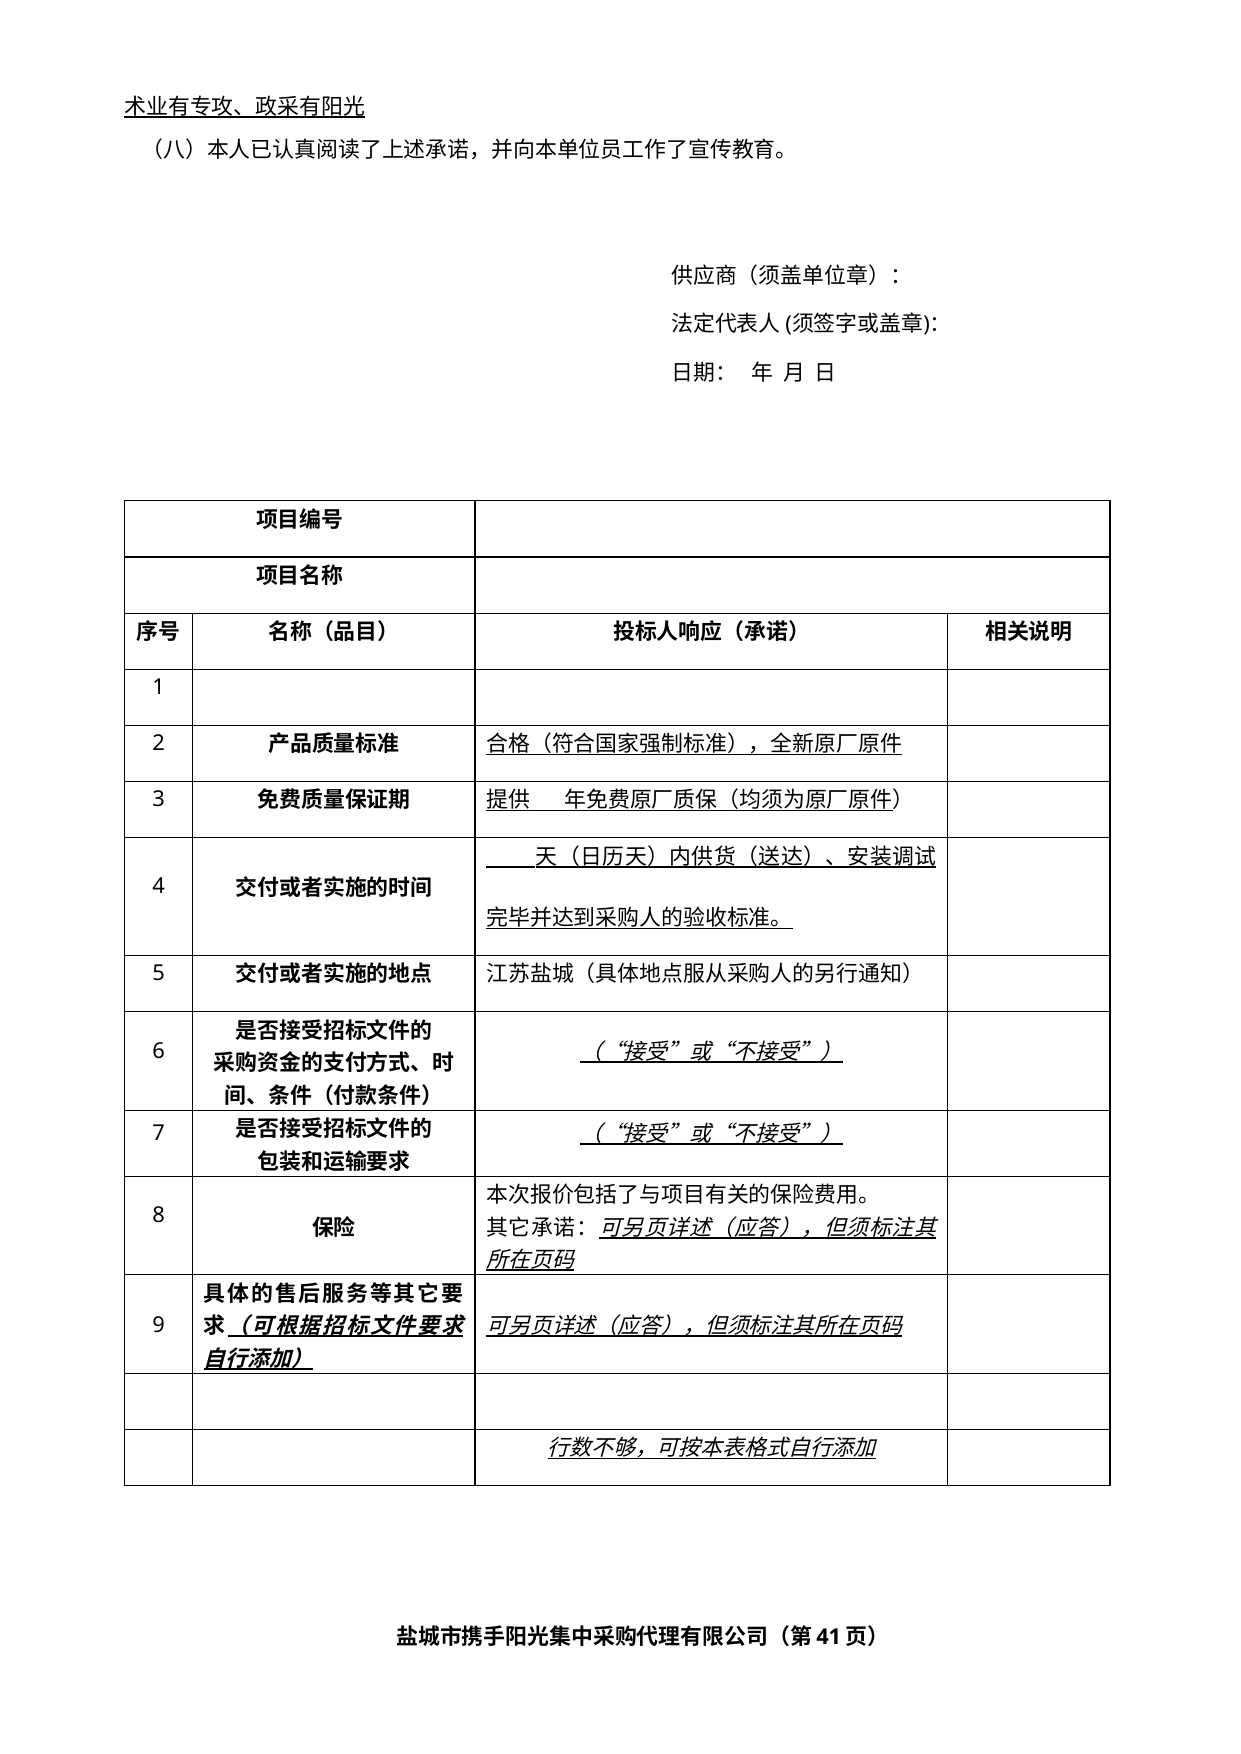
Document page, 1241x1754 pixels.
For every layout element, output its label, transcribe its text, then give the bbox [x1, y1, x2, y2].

table_cell 名称（品目） [193, 614, 474, 669]
table_cell （“接受”或“不接受”） [476, 1111, 947, 1176]
table_cell 9 [125, 1275, 192, 1373]
table_cell 交付或者实施的地点 [193, 956, 474, 1011]
table_cell [948, 670, 1109, 725]
table_cell 6 [125, 1012, 192, 1110]
table_cell 行数不够，可按本表格式自行添加 [476, 1430, 947, 1485]
table_cell （“接受”或“不接受”） [476, 1012, 947, 1110]
table_cell 本次报价包括了与项目有关的保险费用。 其它承诺：可另页详述（应答），但须标注其所在页码 [476, 1177, 947, 1274]
text （八）本人已认真阅读了上述承诺，并向本单位员工作了宣传教育。 [124, 132, 1128, 164]
table_cell [948, 726, 1109, 781]
table_cell [193, 1374, 474, 1429]
table_cell 8 [125, 1177, 192, 1274]
table_cell 具体的售后服务等其它要求（可根据招标文件要求自行添加） [193, 1275, 474, 1373]
table_cell 2 [125, 726, 192, 781]
table_cell 是否接受招标文件的 采购资金的支付方式、时间、条件（付款条件） [193, 1012, 474, 1110]
table_cell 投标人响应（承诺） [476, 614, 947, 669]
table_cell 相关说明 [948, 614, 1109, 669]
table_cell [193, 670, 474, 725]
table_cell 1 [125, 670, 192, 725]
table_cell 合格（符合国家强制标准），全新原厂原件 [476, 726, 947, 781]
text 日期： 年 月 日 [124, 354, 1128, 387]
table_cell 提供 年免费原厂质保（均须为原厂原件） [476, 782, 947, 837]
table_cell [476, 558, 1109, 613]
table_cell 是否接受招标文件的 包装和运输要求 [193, 1111, 474, 1176]
table_cell 序号 [125, 614, 192, 669]
table_cell 保险 [193, 1177, 474, 1274]
table_cell 江苏盐城（具体地点服从采购人的另行通知） [476, 956, 947, 1011]
table_cell [948, 1275, 1109, 1373]
table_cell [948, 1012, 1109, 1110]
table_cell [948, 1430, 1109, 1485]
table_cell [948, 956, 1109, 1011]
text 法定代表人 (须签字或盖章)： [124, 306, 1128, 339]
table_cell 可另页详述（应答），但须标注其所在页码 [476, 1275, 947, 1373]
table_cell [948, 1177, 1109, 1274]
table_cell 产品质量标准 [193, 726, 474, 781]
table_cell [948, 782, 1109, 837]
table_header 项目编号 [125, 501, 474, 556]
table_cell [948, 1111, 1109, 1176]
table_cell [476, 1374, 947, 1429]
table_cell [948, 1374, 1109, 1429]
table_cell 7 [125, 1111, 192, 1176]
table_cell 5 [125, 956, 192, 1011]
table_cell [476, 670, 947, 725]
table_cell [125, 1430, 192, 1485]
table_cell 项目名称 [125, 558, 474, 613]
table_cell [193, 1430, 474, 1485]
table_cell [125, 1374, 192, 1429]
table_cell 免费质量保证期 [193, 782, 474, 837]
table_cell 天（日历天）内供货（送达）、安装调试完毕并达到采购人的验收标准。 [476, 838, 947, 955]
table_cell 3 [125, 782, 192, 837]
table_cell 交付或者实施的时间 [193, 838, 474, 955]
table_cell 4 [125, 838, 192, 955]
table_header [476, 501, 1109, 556]
table_cell [948, 838, 1109, 955]
text 供应商（须盖单位章）： [124, 258, 1128, 290]
